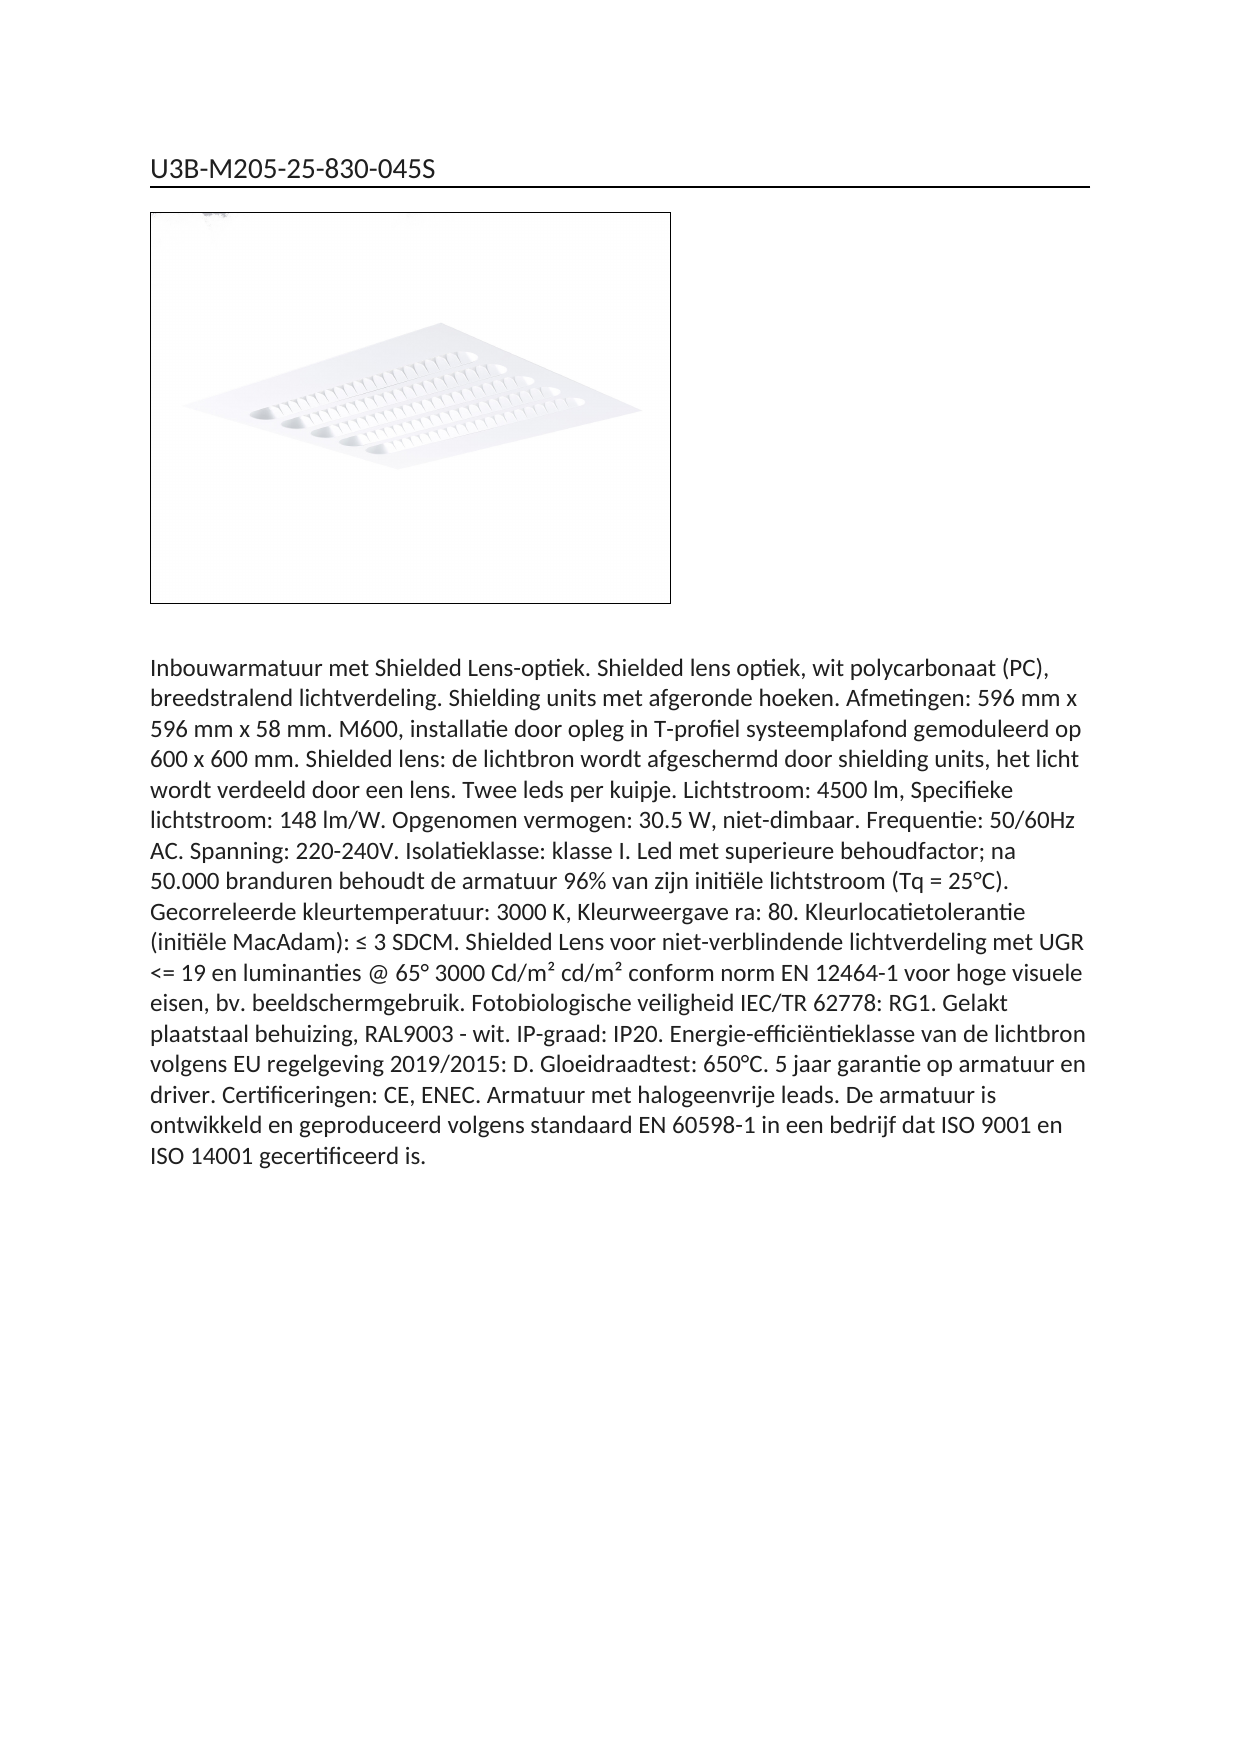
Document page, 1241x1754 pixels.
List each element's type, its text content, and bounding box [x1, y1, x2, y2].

text Inbouwarmatuur met Shielded Lens-optiek. Shielded lens optiek, wit polycarbonaat (PC), breedstralend lichtverdeling. Shielding units met afgeronde hoeken. Afmetingen: 596 mm x 596 mm x 58 mm. M600, installatie door opleg in T-profiel systeemplafond gemoduleerd op 600 x 600 mm. Shielded lens: de lichtbron wordt afgeschermd door shielding units, het licht wordt verdeeld door een lens. Twee leds per kuipje. Lichtstroom: 4500 lm, Specifieke lichtstroom: 148 lm/W. Opgenomen vermogen: 30.5 W, niet-dimbaar. Frequentie: 50/60Hz AC. Spanning: 220-240V. Isolatieklasse: klasse I. Led met superieure behoudfactor; na 50.000 branduren behoudt de armatuur 96% van zijn initiële lichtstroom (Tq = 25°C). Gecorreleerde kleurtemperatuur: 3000 K, Kleurweergave ra: 80. Kleurlocatietolerantie (initiële MacAdam): ≤ 3 SDCM. Shielded Lens voor niet-verblindende lichtverdeling met UGR <= 19 en luminanties @ 65° 3000 Cd/m² cd/m² conform norm EN 12464-1 voor hoge visuele eisen, bv. beeldschermgebruik. Fotobiologische veiligheid IEC/TR 62778: RG1. Gelakt plaatstaal behuizing, RAL9003 - wit. IP-graad: IP20. Energie-efficiëntieklasse van de lichtbron volgens EU regelgeving 2019/2015: D. Gloeidraadtest: 650°C. 5 jaar garantie op armatuur en driver. Certificeringen: CE, ENEC. Armatuur met halogeenvrije leads. De armatuur is ontwikkeld en geproduceerd volgens standaard EN 60598-1 in een bedrijf dat ISO 9001 en ISO 14001 gecertificeerd is. [150, 652, 1090, 1171]
text U3B-M205-25-830-045S [150, 150, 1090, 186]
picture [151, 213, 670, 603]
